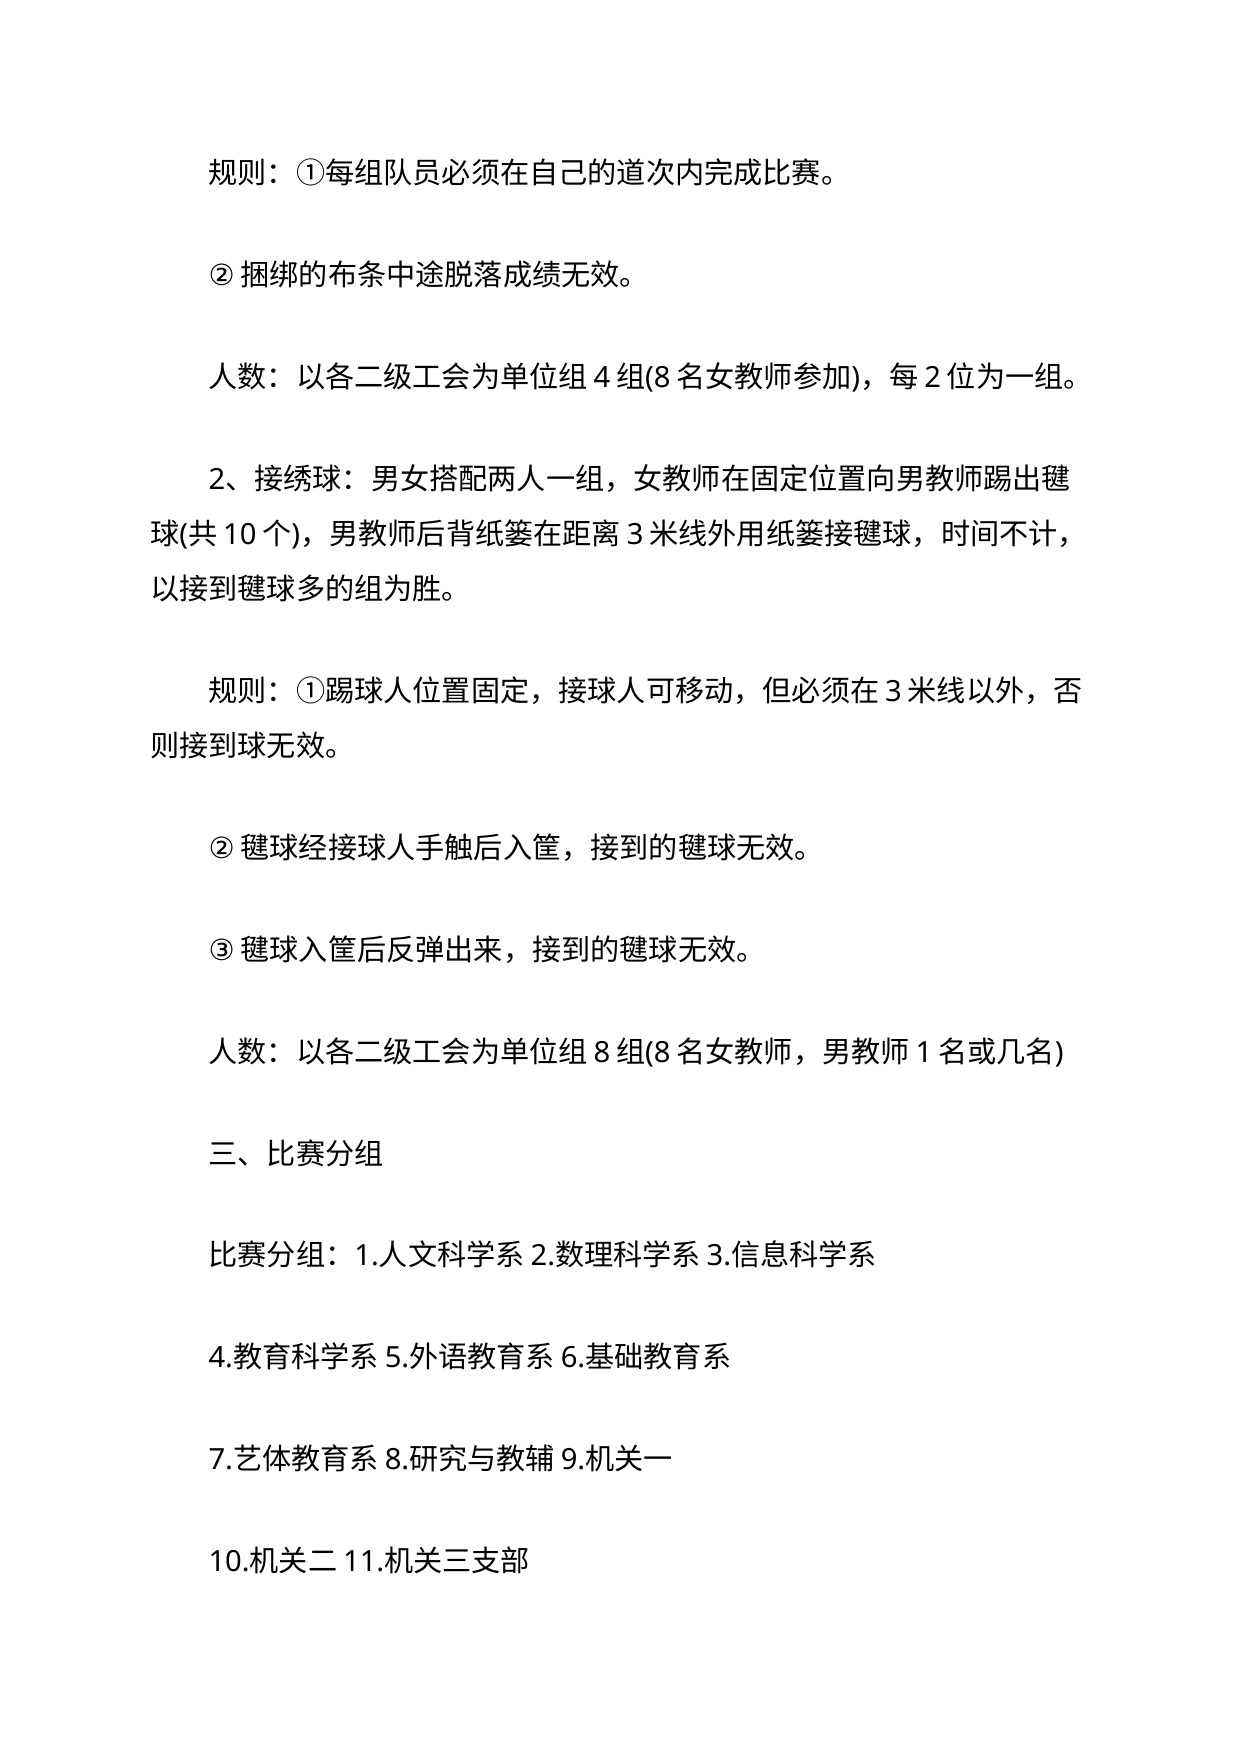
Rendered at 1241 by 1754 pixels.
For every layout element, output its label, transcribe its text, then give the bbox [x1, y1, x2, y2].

text ③毽球入筐后反弹出来，接到的毽球无效。 [150, 926, 1090, 969]
text ②毽球经接球人手触后入筐，接到的毽球无效。 [150, 824, 1090, 867]
text 7.艺体教育系8.研究与教辅9.机关一 [150, 1436, 1090, 1478]
text 三、比赛分组 [150, 1130, 1090, 1172]
text 10.机关二11.机关三支部 [150, 1538, 1090, 1580]
text ②捆绑的布条中途脱落成绩无效。 [150, 252, 1090, 294]
text 规则：①每组队员必须在自己的道次内完成比赛。 [150, 150, 1090, 192]
text 比赛分组：1.人文科学系2.数理科学系3.信息科学系 [150, 1232, 1090, 1274]
text 4.教育科学系5.外语教育系6.基础教育系 [150, 1334, 1090, 1376]
text 2、接绣球：男女搭配两人一组，女教师在固定位置向男教师踢出毽球(共10个)，男教师后背纸篓在距离3米线外用纸篓接毽球，时间不计，以接到毽球多的组为胜。 [150, 456, 1090, 608]
text 规则：①踢球人位置固定，接球人可移动，但必须在3米线以外，否则接到球无效。 [150, 667, 1090, 765]
text 人数：以各二级工会为单位组4组(8名女教师参加)，每2位为一组。 [150, 354, 1090, 396]
text 人数：以各二级工会为单位组8组(8名女教师，男教师1名或几名) [150, 1028, 1090, 1071]
